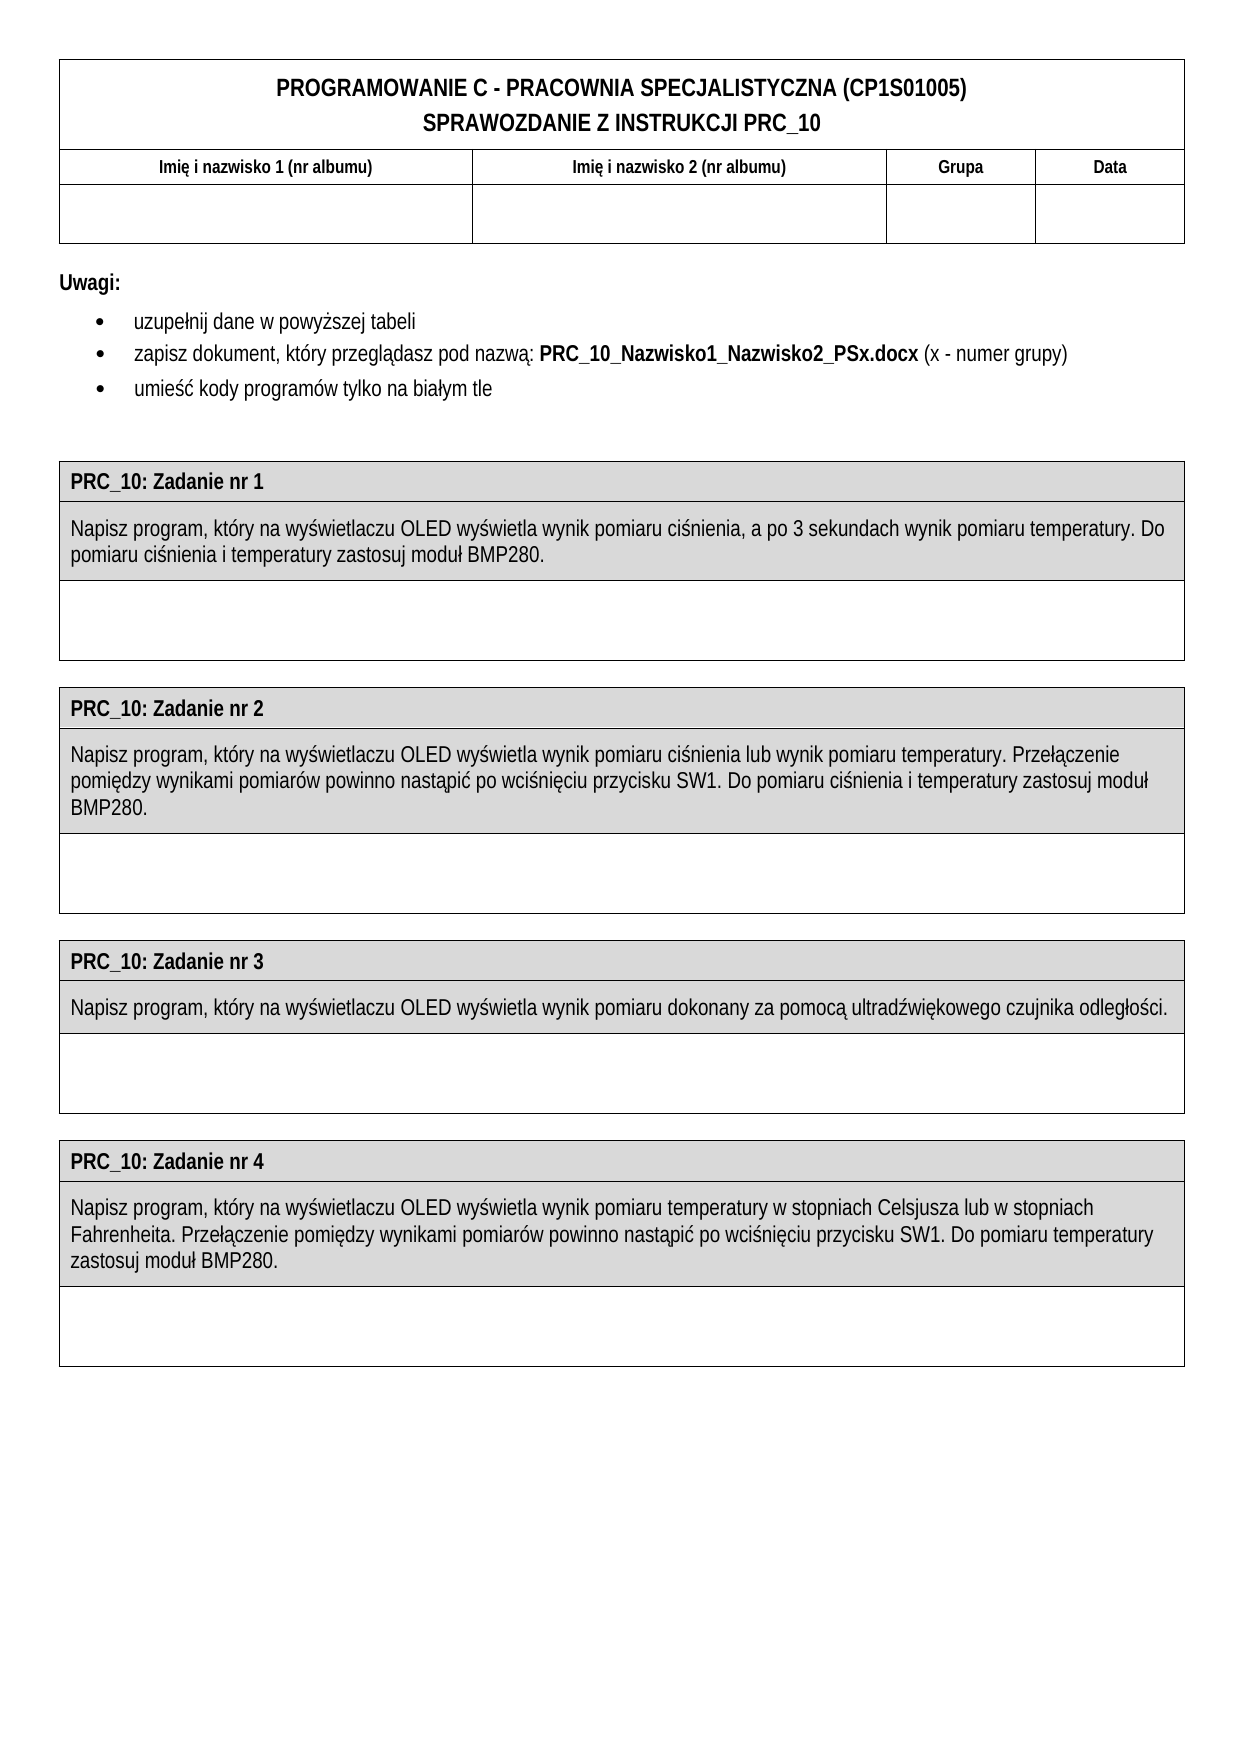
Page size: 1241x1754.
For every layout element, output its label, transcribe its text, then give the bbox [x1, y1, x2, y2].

list uzupełnij dane w powyższej tabeli [96, 308, 1181, 334]
table_cell Grupa [887, 150, 1035, 184]
table_cell [60, 185, 472, 243]
table_cell [60, 581, 1184, 660]
table_header PRC_10: Zadanie nr 3 [60, 941, 1184, 980]
table_cell Napisz program, który na wyświetlaczu OLED wyświetla wynik pomiaru ciśnienia, a po 3 sekundach wynik pomiaru temperatury. Do pomiaru ciśnienia i temperatury zastosuj moduł BMP280. [60, 502, 1184, 580]
table_cell Imię i nazwisko 2 (nr albumu) [473, 150, 886, 184]
table_header PRC_10: Zadanie nr 2 [60, 688, 1184, 727]
table_cell Data [1036, 150, 1184, 184]
table_cell Napisz program, który na wyświetlaczu OLED wyświetla wynik pomiaru ciśnienia lub wynik pomiaru temperatury. Przełączenie pomiędzy wynikami pomiarów powinno nastąpić po wciśnięciu przycisku SW1. Do pomiaru ciśnienia i temperatury zastosuj moduł BMP280. [60, 729, 1184, 833]
table_cell [60, 834, 1184, 913]
table_header PROGRAMOWANIE C - PRACOWNIA SPECJALISTYCZNA (CP1S01005) SPRAWOZDANIE Z INSTRUKCJI PRC_10 [60, 60, 1184, 149]
table_cell [60, 1287, 1184, 1366]
text Uwagi: [59, 269, 1181, 295]
table_header PRC_10: Zadanie nr 1 [60, 462, 1184, 501]
list umieść kody programów tylko na białym tle [97, 373, 1181, 402]
list zapisz dokument, który przeglądasz pod nazwą: PRC_10_Nazwisko1_Nazwisko2_PSx.docx (x - numer grupy) [97, 340, 1181, 367]
table_header PRC_10: Zadanie nr 4 [60, 1141, 1184, 1181]
table_cell [1036, 185, 1184, 243]
table_cell Imię i nazwisko 1 (nr albumu) [60, 150, 472, 184]
table_cell [473, 185, 886, 243]
table_cell [60, 1034, 1184, 1113]
table_cell [887, 185, 1035, 243]
table_cell Napisz program, który na wyświetlaczu OLED wyświetla wynik pomiaru dokonany za pomocą ultradźwiękowego czujnika odległości. [60, 981, 1184, 1033]
table_cell Napisz program, który na wyświetlaczu OLED wyświetla wynik pomiaru temperatury w stopniach Celsjusza lub w stopniach Fahrenheita. Przełączenie pomiędzy wynikami pomiarów powinno nastąpić po wciśnięciu przycisku SW1. Do pomiaru temperatury zastosuj moduł BMP280. [60, 1182, 1184, 1286]
